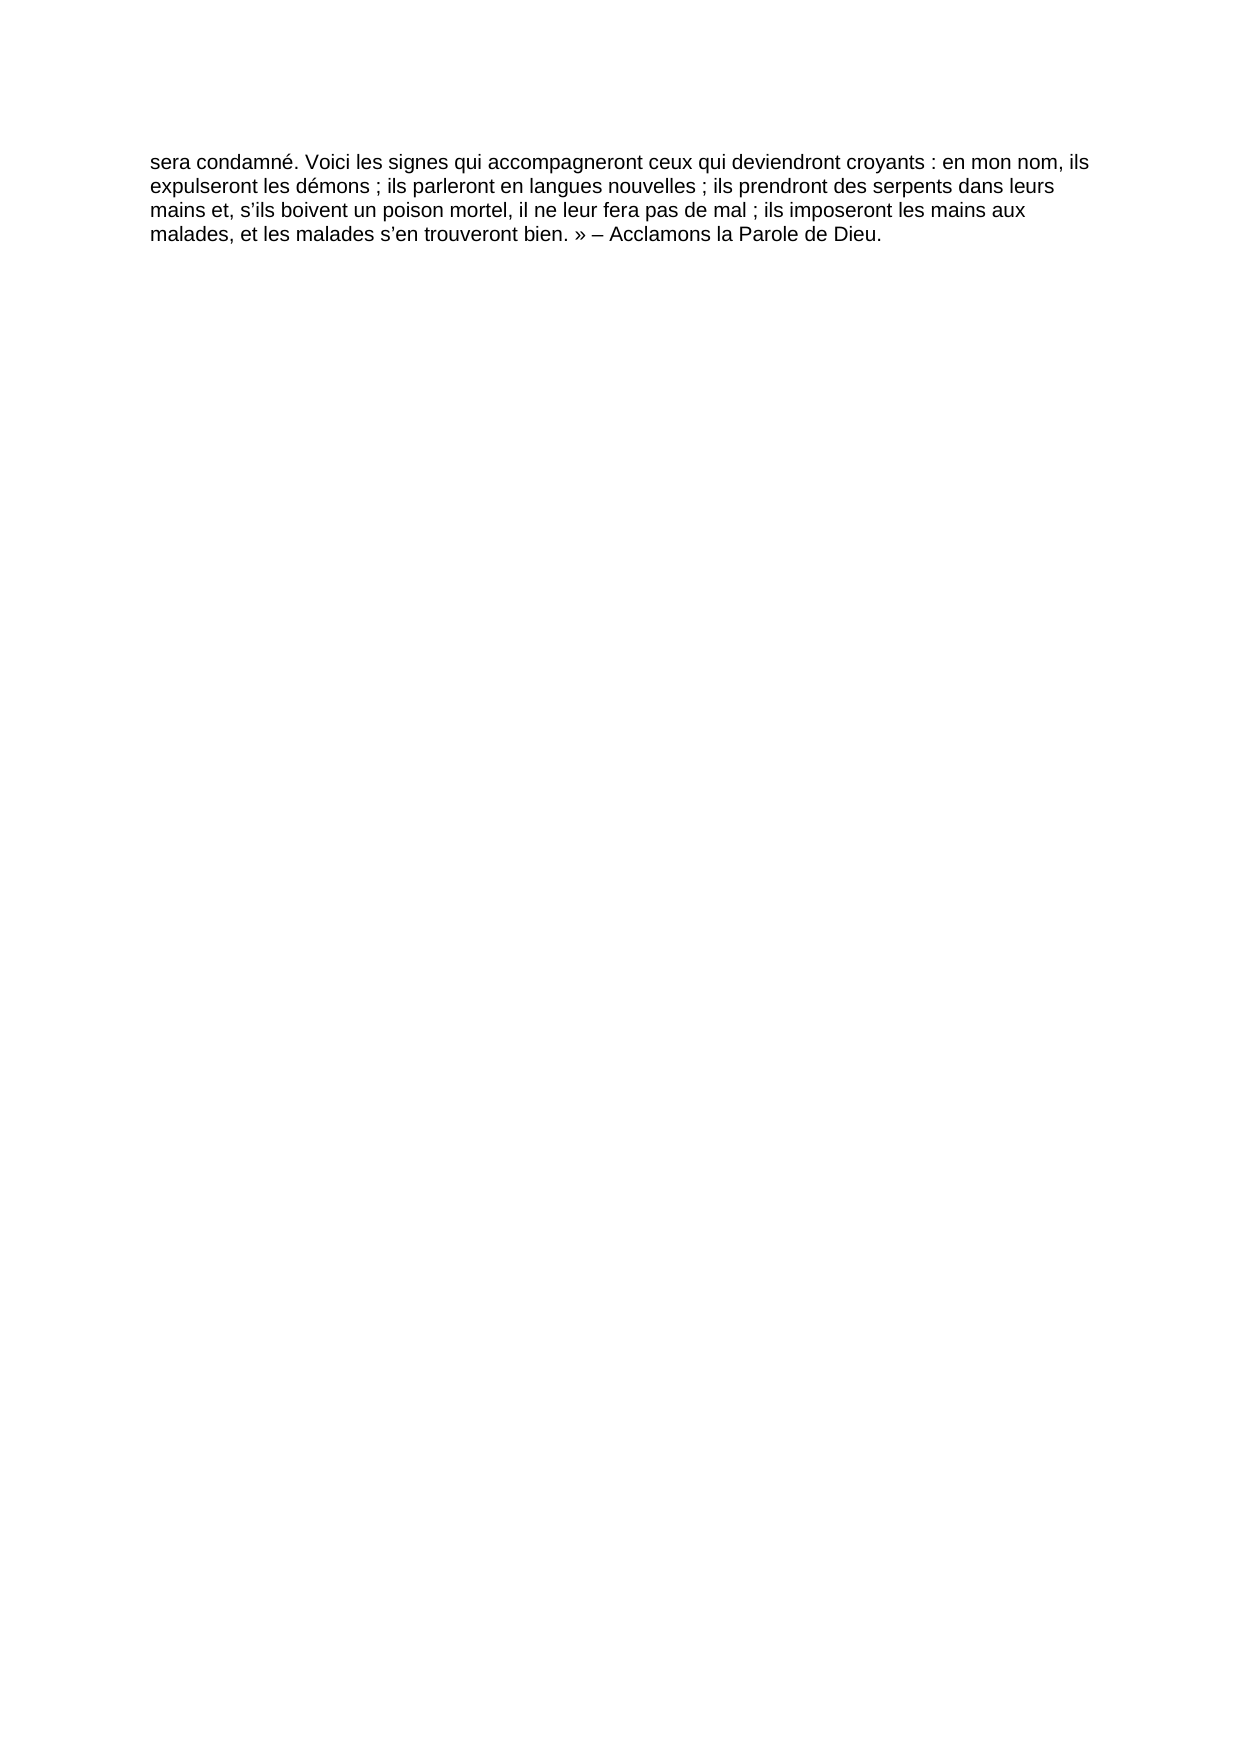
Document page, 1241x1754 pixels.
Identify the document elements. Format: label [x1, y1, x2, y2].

text [150, 150, 1090, 246]
